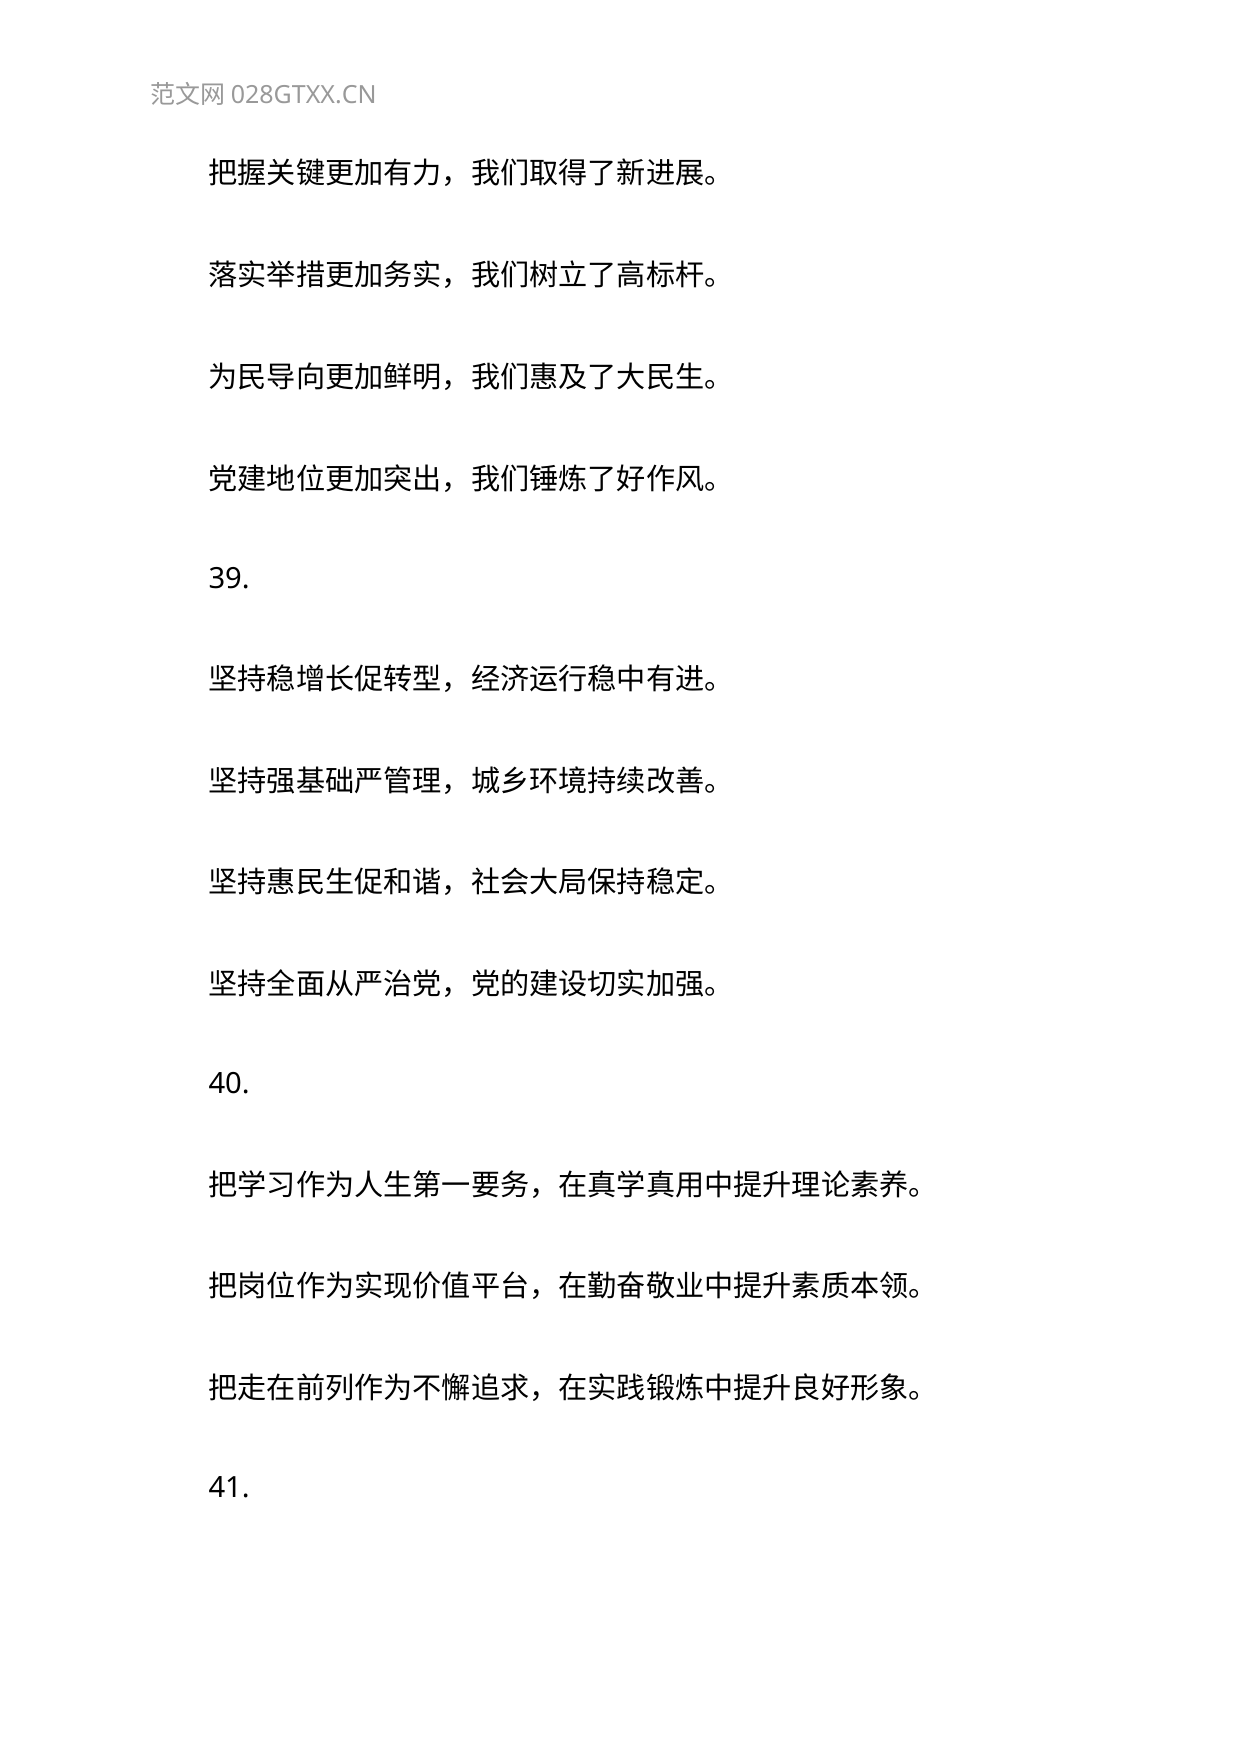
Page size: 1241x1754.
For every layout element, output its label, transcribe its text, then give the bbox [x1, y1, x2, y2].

text 为民导向更加鲜明，我们惠及了大民生。 [150, 353, 1090, 396]
text 40. [150, 1063, 1090, 1102]
text 把学习作为人生第一要务，在真学真用中提升理论素养。 [150, 1161, 1090, 1203]
text 把走在前列作为不懈追求，在实践锻炼中提升良好形象。 [150, 1364, 1090, 1407]
text 41. [150, 1466, 1090, 1506]
text 坚持惠民生促和谐，社会大局保持稳定。 [150, 859, 1090, 901]
text 落实举措更加务实，我们树立了高标杆。 [150, 252, 1090, 294]
text 把岗位作为实现价值平台，在勤奋敬业中提升素质本领。 [150, 1263, 1090, 1305]
text 把握关键更加有力，我们取得了新进展。 [150, 150, 1090, 192]
text 坚持全面从严治党，党的建设切实加强。 [150, 961, 1090, 1003]
text 党建地位更加突出，我们锤炼了好作风。 [150, 455, 1090, 498]
text 坚持稳增长促转型，经济运行稳中有进。 [150, 656, 1090, 698]
text 坚持强基础严管理，城乡环境持续改善。 [150, 757, 1090, 799]
text 39. [150, 557, 1090, 597]
